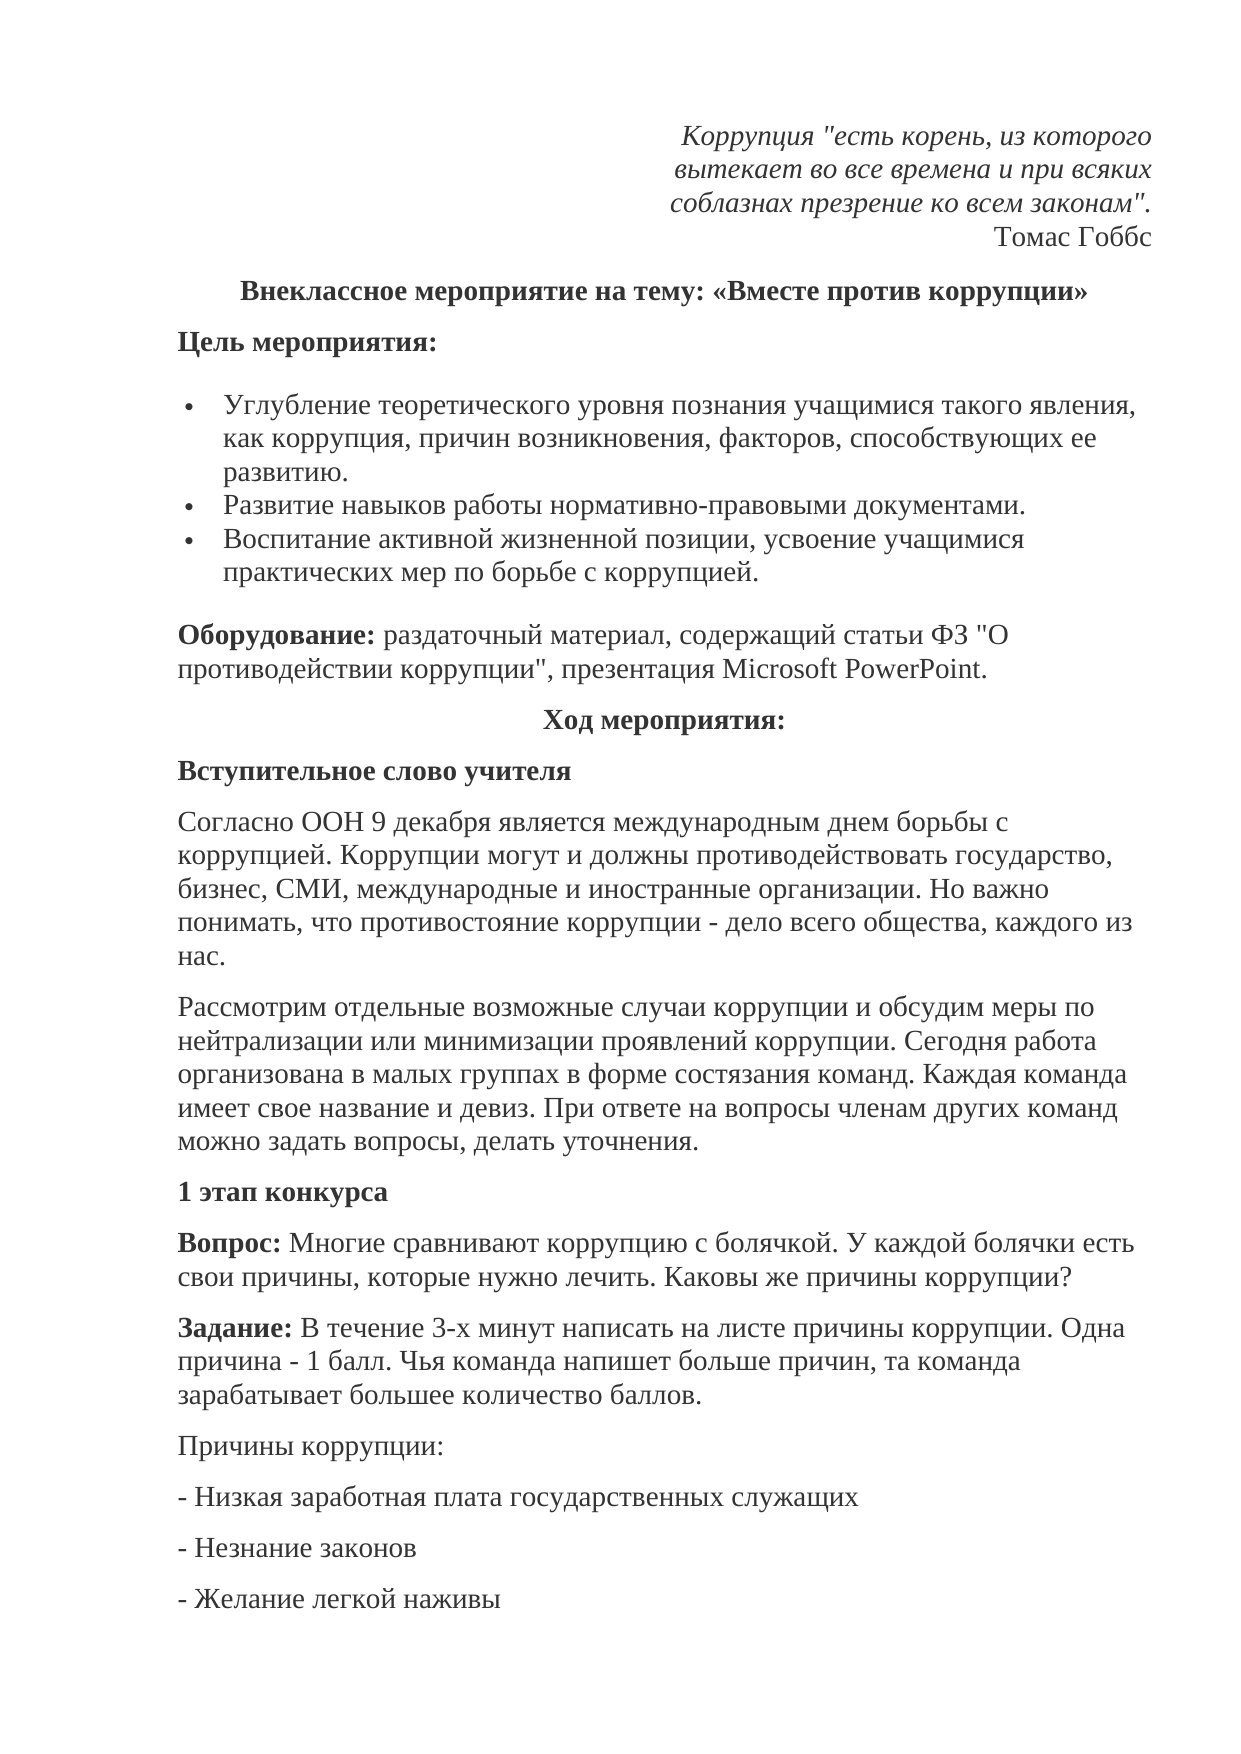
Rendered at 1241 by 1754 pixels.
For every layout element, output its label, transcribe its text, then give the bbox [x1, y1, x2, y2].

text Вступительное слово учителя [177, 753, 1152, 786]
text Цель мероприятия: [177, 324, 1152, 358]
text Вопрос: Многие сравнивают коррупцию с болячкой. У каждой болячки есть свои причины, которые нужно лечить. Каковы же причины коррупции? [177, 1225, 1152, 1292]
text Задание: В течение 3-х минут написать на листе причины коррупции. Одна причина - 1 балл. Чья команда напишет больше причин, та команда зарабатывает большее количество баллов. [177, 1310, 1152, 1411]
list Воспитание активной жизненной позиции, усвоение учащимися практических мер по борьбе с коррупцией. [185, 521, 1152, 588]
text 1 этап конкурса [177, 1174, 1152, 1208]
text Ход мероприятия: [177, 702, 1152, 735]
text Коррупция "есть корень, из которого вытекает во все времена и при всяких соблазнах презрение ко всем законам". Томас Гоббс [177, 118, 1152, 252]
text Рассмотрим отдельные возможные случаи коррупции и обсудим меры по нейтрализации или минимизации проявлений коррупции. Сегодня работа организована в малых группах в форме состязания команд. Каждая команда имеет свое название и девиз. При ответе на вопросы членам других команд можно задать вопросы, делать уточнения. [177, 989, 1152, 1157]
text - Низкая заработная плата государственных служащих [177, 1479, 1152, 1513]
text Оборудование: раздаточный материал, содержащий статьи ФЗ "О противодействии коррупции", презентация Microsoft PowerPoint. [177, 617, 1152, 684]
list Углубление теоретического уровня познания учащимися такого явления, как коррупция, причин возникновения, факторов, способствующих ее развитию. [185, 387, 1152, 487]
list Развитие навыков работы нормативно-правовыми документами. [185, 487, 1152, 521]
text Согласно ООН 9 декабря является международным днем борьбы с коррупцией. Коррупции могут и должны противодействовать государство, бизнес, СМИ, международные и иностранные организации. Но важно понимать, что противостояние коррупции - дело всего общества, каждого из нас. [177, 804, 1152, 972]
text - Желание легкой наживы [177, 1581, 1152, 1615]
text - Незнание законов [177, 1530, 1152, 1564]
text Внеклассное мероприятие на тему: «Вместе против коррупции» [177, 273, 1152, 307]
text Причины коррупции: [177, 1428, 1152, 1462]
